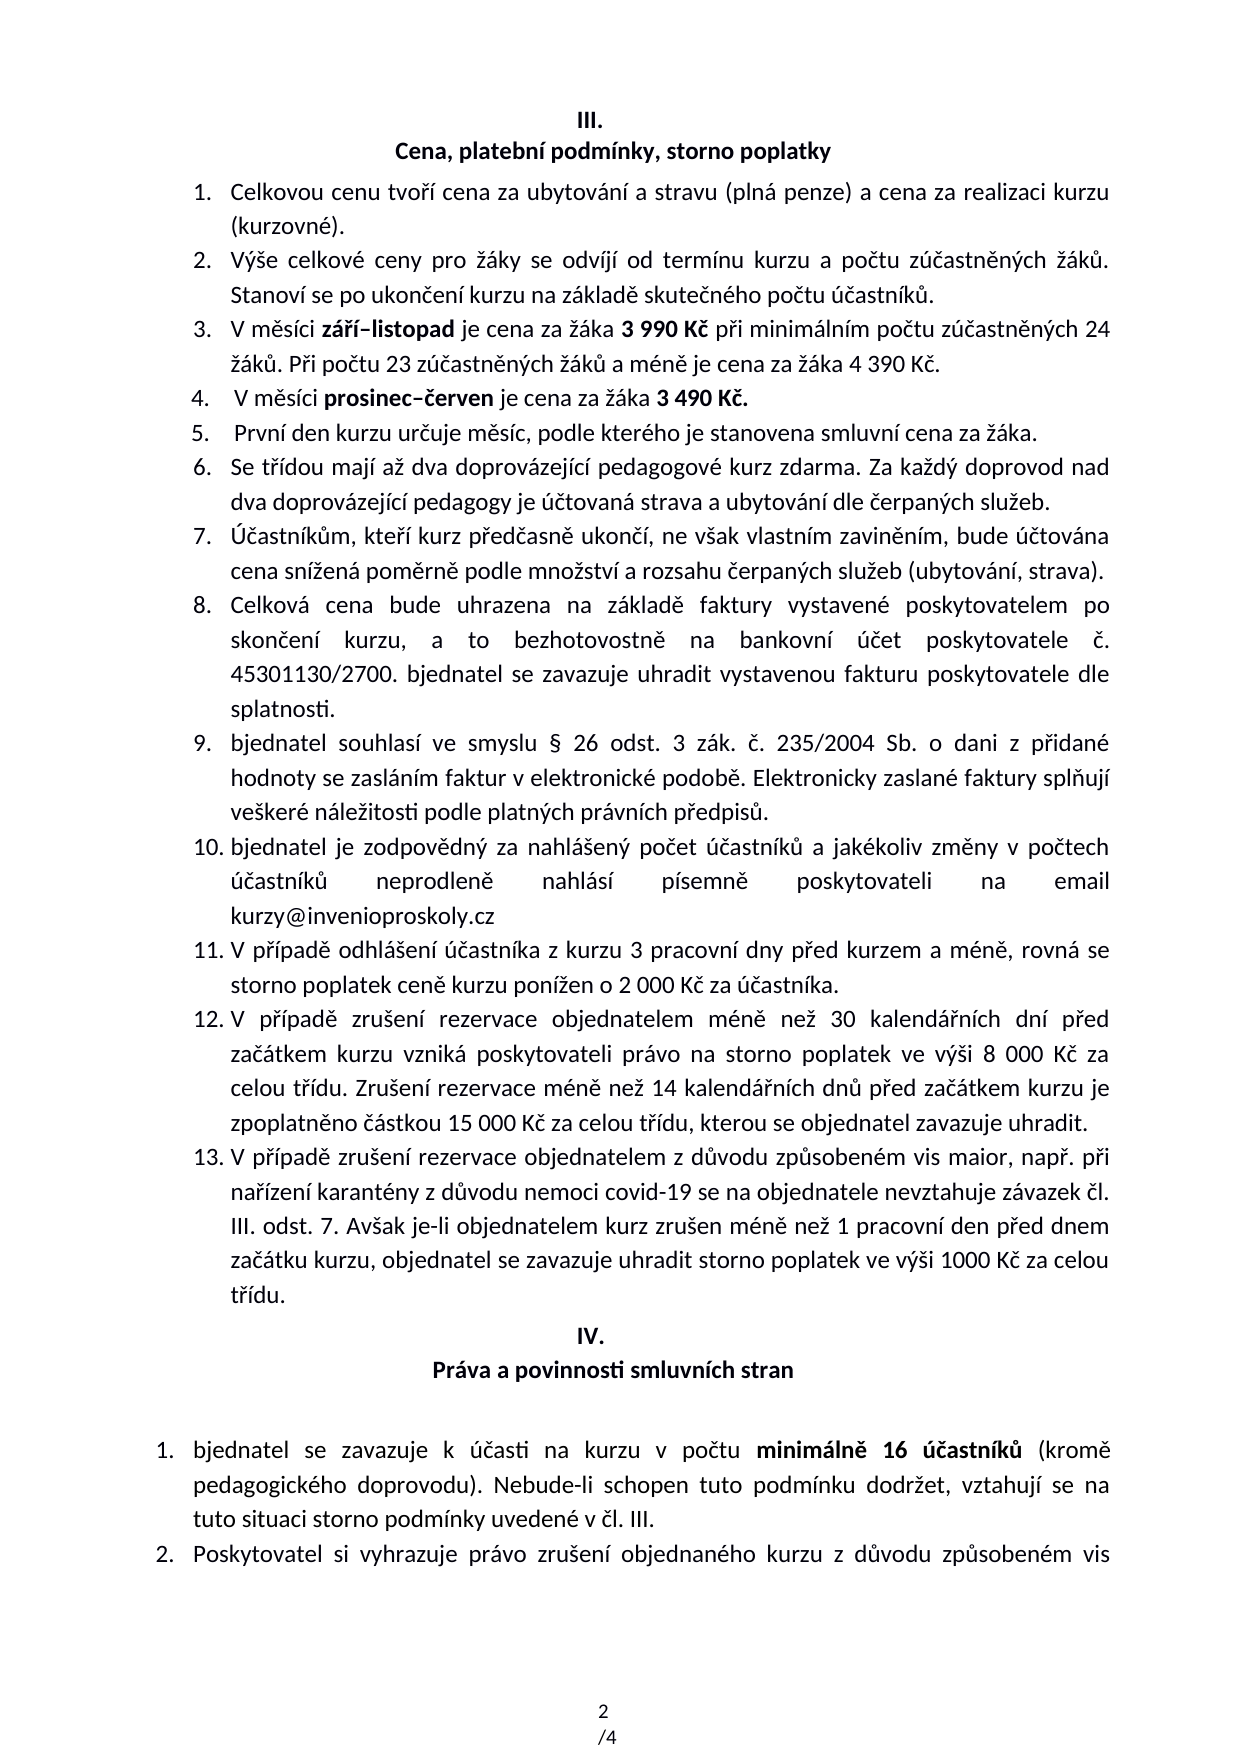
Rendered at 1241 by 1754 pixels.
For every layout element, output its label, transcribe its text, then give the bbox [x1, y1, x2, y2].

list V případě zrušení rezervace objednatelem méně než 30 kalendářních dní před začátkem kurzu vzniká poskytovateli právo na storno poplatek ve výši 8 000 Kč za celou třídu. Zrušení rezervace méně než 14 kalendářních dnů před začátkem kurzu je zpoplatněno částkou 15 000 Kč za celou třídu, kterou se objednatel zavazuje uhradit. [193, 1003, 1111, 1137]
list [155, 1538, 1111, 1568]
list bjednatel se zavazuje k účasti na kurzu v počtu minimálně 16 účastníků (kromě pedagogického doprovodu). Nebude-li schopen tuto podmínku dodržet, vztahují se na tuto situaci storno podmínky uvedené v čl. III. [155, 1434, 1111, 1534]
list V případě zrušení rezervace objednatelem z důvodu způsobeném vis maior, např. při nařízení karantény z důvodu nemoci covid-19 se na objednatele nevztahuje závazek čl. III. odst. 7. Avšak je-li objednatelem kurz zrušen méně než 1 pracovní den před dnem začátku kurzu, objednatel se zavazuje uhradit storno poplatek ve výši 1000 Kč za celou třídu. [193, 1141, 1111, 1309]
text Práva a povinnosti smluvních stran [116, 1354, 1111, 1385]
list První den kurzu určuje měsíc, podle kterého je stanovena smluvní cena za žáka. [116, 417, 1111, 448]
list Celkovou cenu tvoří cena za ubytování a stravu (plná penze) a cena za realizaci kurzu (kurzovné). [193, 176, 1111, 241]
text Cena, platební podmínky, storno poplatky [116, 135, 1111, 165]
list Účastníkům, kteří kurz předčasně ukončí, ne však vlastním zaviněním, bude účtována cena snížená poměrně podle množství a rozsahu čerpaných služeb (ubytování, strava). [193, 521, 1111, 586]
list Výše celkové ceny pro žáky se odvíjí od termínu kurzu a počtu zúčastněných žáků. Stanoví se po ukončení kurzu na základě skutečného počtu účastníků. [193, 245, 1111, 310]
list Se třídou mají až dva doprovázející pedagogové kurz zdarma. Za každý doprovod nad dva doprovázející pedagogy je účtovaná strava a ubytování dle čerpaných služeb. [193, 452, 1111, 517]
list V měsíci prosinec–červen je cena za žáka 3 490 Kč. [116, 383, 1111, 413]
list bjednatel souhlasí ve smyslu § 26 odst. 3 zák. č. 235/2004 Sb. o dani z přidané hodnoty se zasláním faktur v elektronické podobě. Elektronicky zaslané faktury splňují veškeré náležitosti podle platných právních předpisů. [193, 727, 1111, 827]
list Celková cena bude uhrazena na základě faktury vystavené poskytovatelem po skončení kurzu, a to bezhotovostně na bankovní účet poskytovatele č. 45301130/2700. bjednatel se zavazuje uhradit vystavenou fakturu poskytovatele dle splatnosti. [193, 589, 1111, 723]
list V případě odhlášení účastníka z kurzu 3 pracovní dny před kurzem a méně, rovná se storno poplatek ceně kurzu ponížen o 2 000 Kč za účastníka. [193, 934, 1111, 999]
list V měsíci září–listopad je cena za žáka 3 990 Kč při minimálním počtu zúčastněných 24 žáků. Při počtu 23 zúčastněných žáků a méně je cena za žáka 4 390 Kč. [193, 314, 1111, 379]
list bjednatel je zodpovědný za nahlášený počet účastníků a jakékoliv změny v počtech účastníků neprodleně nahlásí písemně poskytovateli na email kurzy@invenioproskoly.cz [193, 831, 1111, 930]
